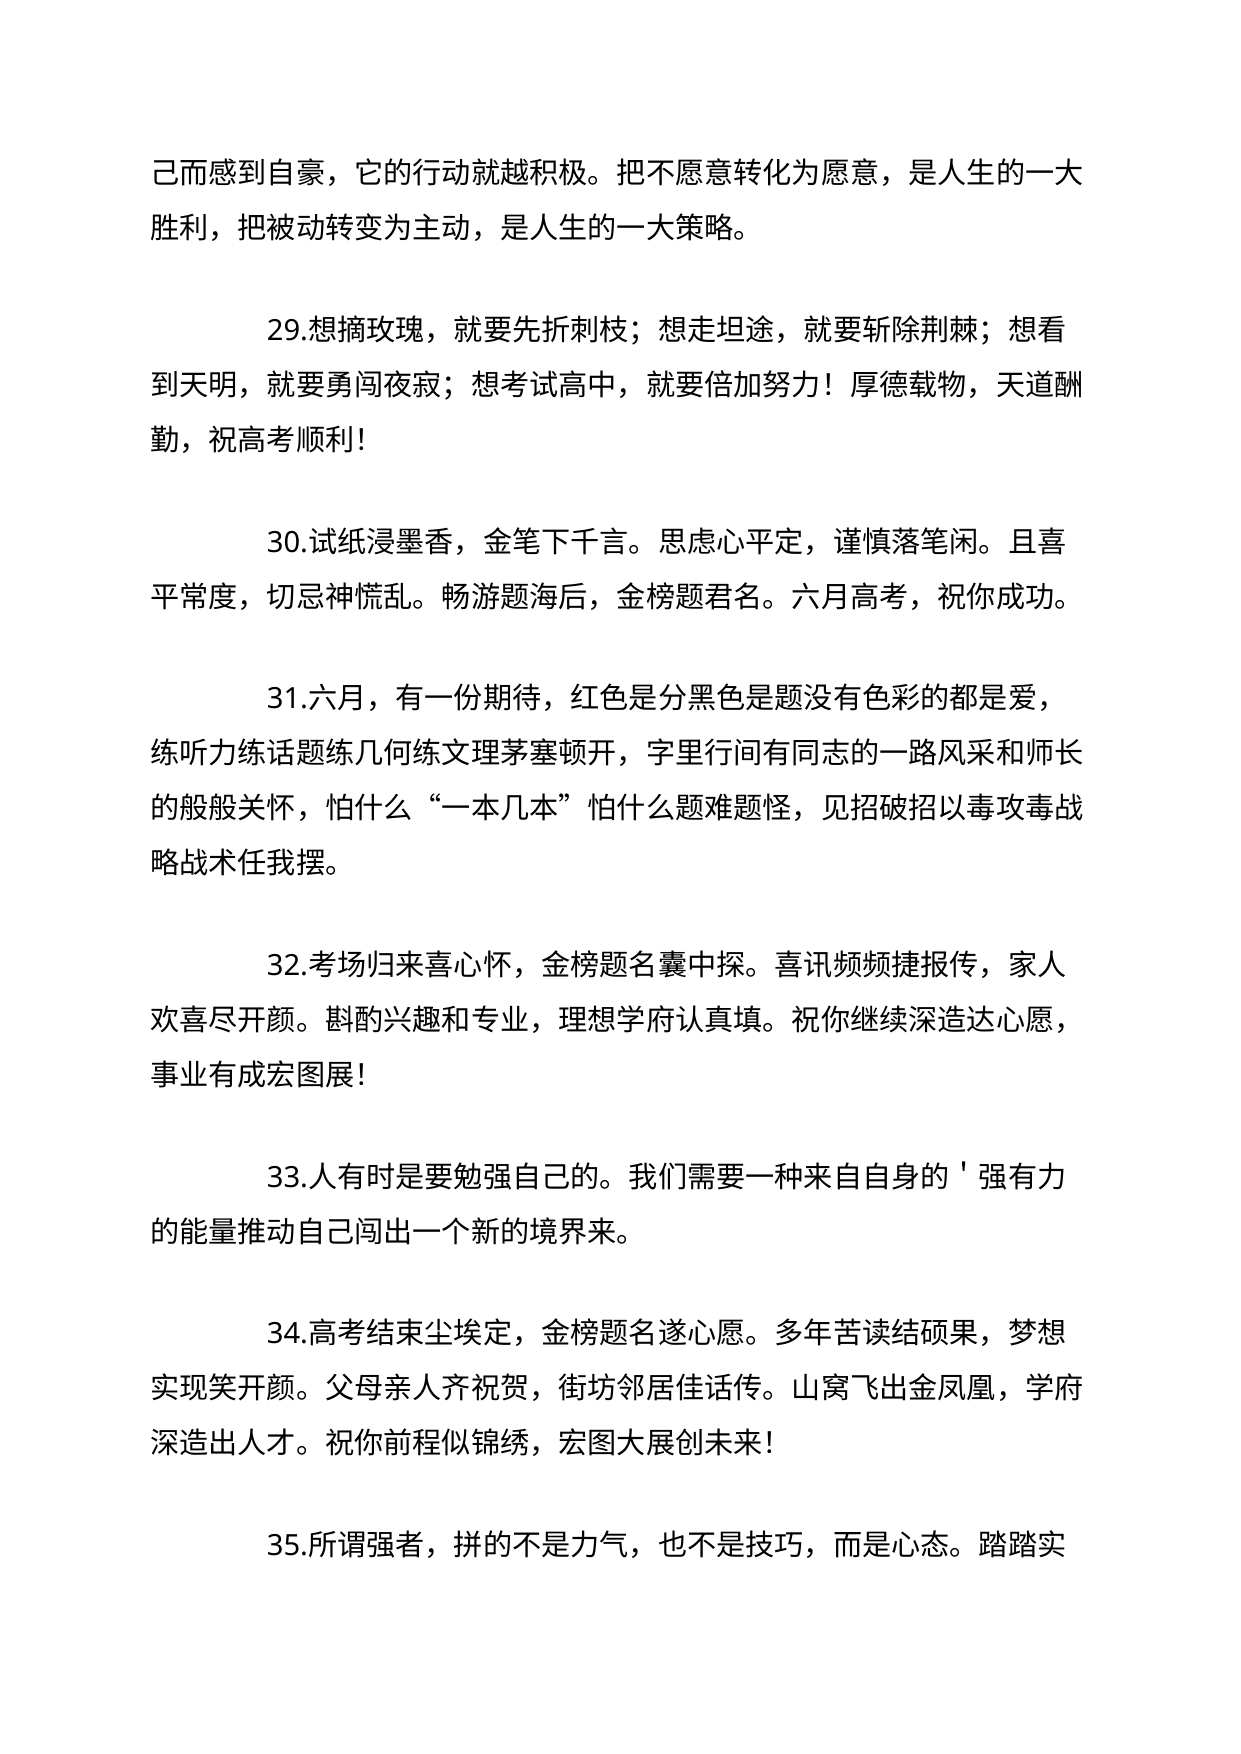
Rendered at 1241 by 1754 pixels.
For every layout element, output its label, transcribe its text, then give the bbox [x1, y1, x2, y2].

text 31.六月，有一份期待，红色是分黑色是题没有色彩的都是爱，练听力练话题练几何练文理茅塞顿开，字里行间有同志的一路风采和师长的般般关怀，怕什么“一本几本”怕什么题难题怪，见招破招以毒攻毒战略战术任我摆。 [150, 675, 1090, 882]
text 32.考场归来喜心怀，金榜题名囊中探。喜讯频频捷报传，家人欢喜尽开颜。斟酌兴趣和专业，理想学府认真填。祝你继续深造达心愿，事业有成宏图展！ [150, 942, 1090, 1094]
text 34.高考结束尘埃定，金榜题名遂心愿。多年苦读结硕果，梦想实现笑开颜。父母亲人齐祝贺，街坊邻居佳话传。山窝飞出金凤凰，学府深造出人才。祝你前程似锦绣，宏图大展创未来！ [150, 1310, 1090, 1462]
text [150, 150, 1090, 247]
text 33.人有时是要勉强自己的。我们需要一种来自自身的＇强有力的能量推动自己闯出一个新的境界来。 [150, 1153, 1090, 1251]
text 30.试纸浸墨香，金笔下千言。思虑心平定，谨慎落笔闲。且喜平常度，切忌神慌乱。畅游题海后，金榜题君名。六月高考，祝你成功。 [150, 518, 1090, 616]
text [150, 1522, 1090, 1564]
text 29.想摘玫瑰，就要先折刺枝；想走坦途，就要斩除荆棘；想看到天明，就要勇闯夜寂；想考试高中，就要倍加努力！厚德载物，天道酬勤，祝高考顺利！ [150, 307, 1090, 459]
